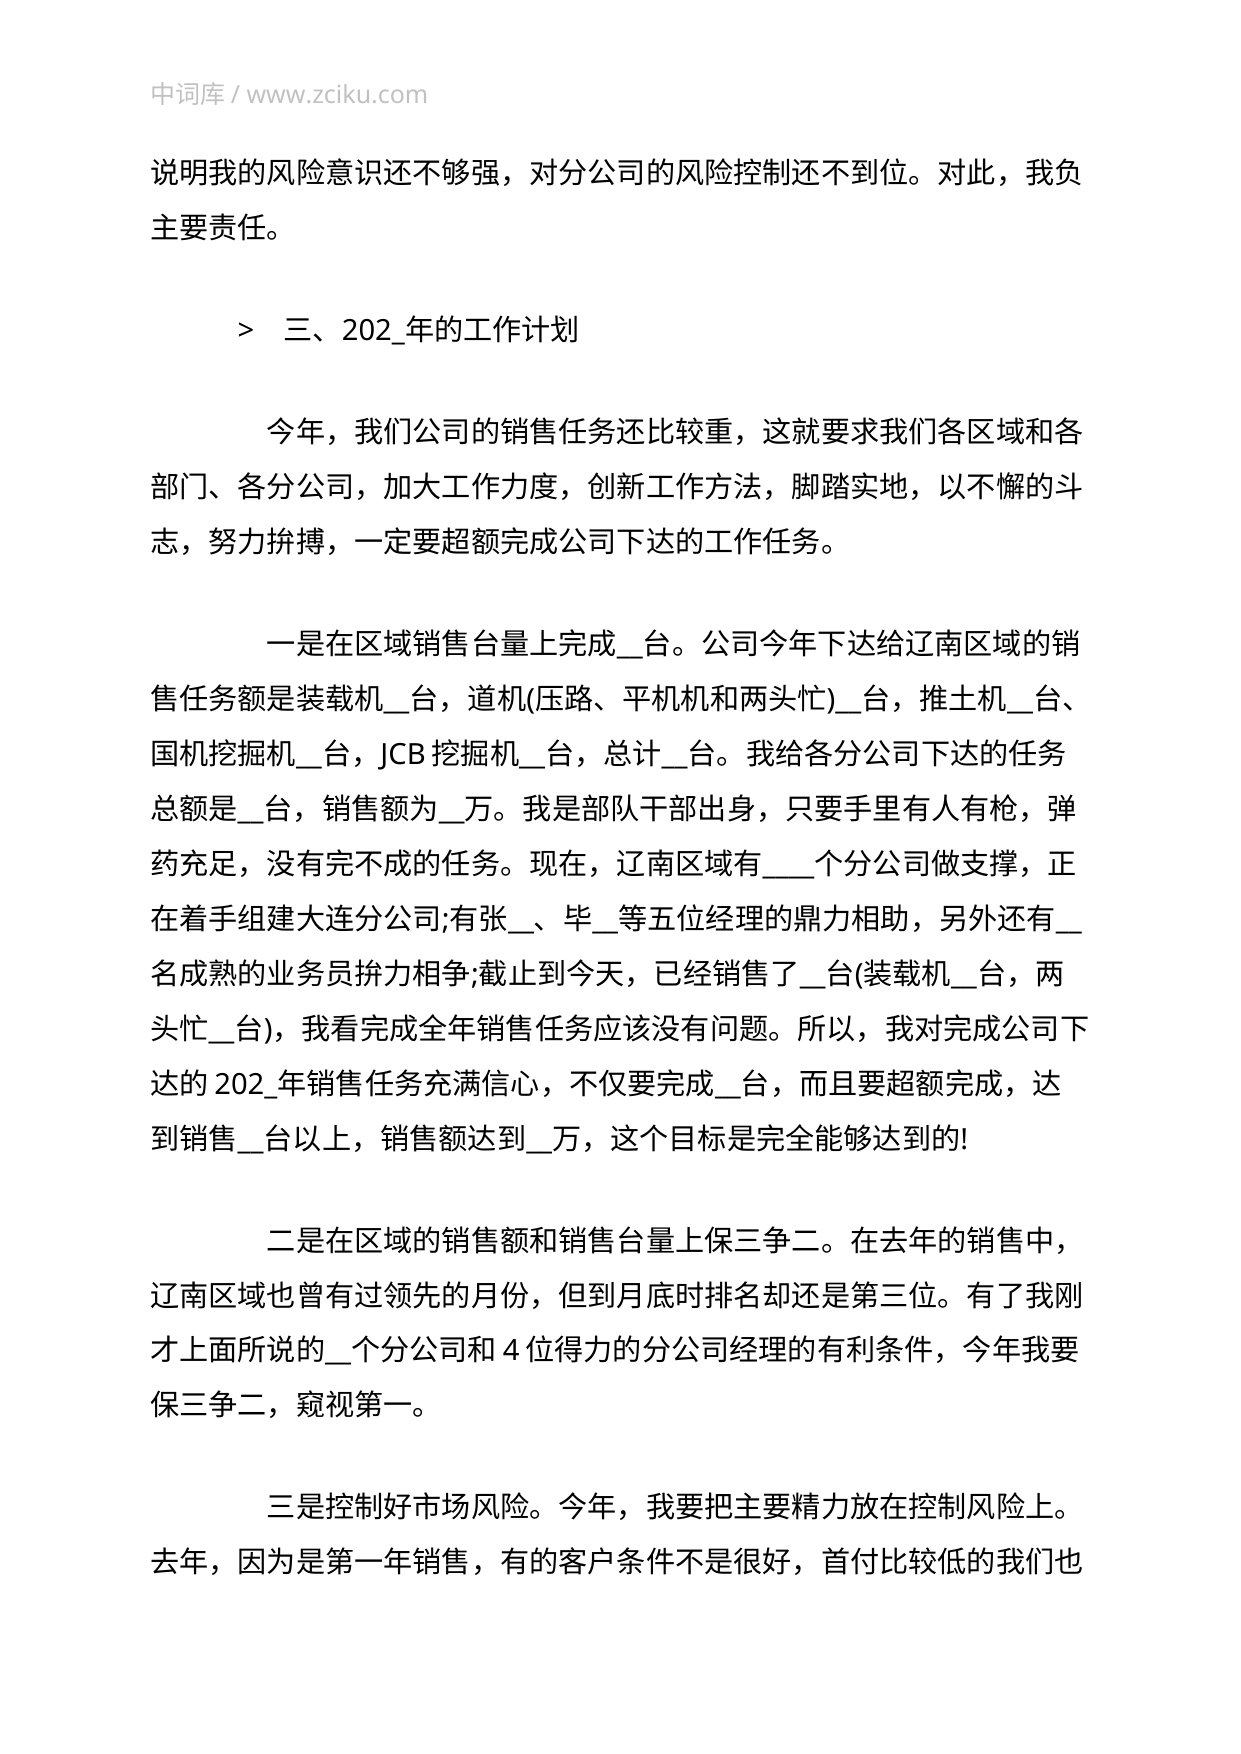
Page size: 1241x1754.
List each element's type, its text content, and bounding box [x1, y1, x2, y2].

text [150, 1484, 1090, 1581]
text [150, 150, 1090, 247]
text 二是在区域的销售额和销售台量上保三争二。在去年的销售中，辽南区域也曾有过领先的月份，但到月底时排名却还是第三位。有了我刚才上面所说的__个分公司和4位得力的分公司经理的有利条件，今年我要保三争二，窥视第一。 [150, 1217, 1090, 1424]
text 今年，我们公司的销售任务还比较重，这就要求我们各区域和各部门、各分公司，加大工作力度，创新工作方法，脚踏实地，以不懈的斗志，努力拚搏，一定要超额完成公司下达的工作任务。 [150, 409, 1090, 561]
text 一是在区域销售台量上完成__台。公司今年下达给辽南区域的销售任务额是装载机__台，道机(压路、平机机和两头忙)__台，推土机__台、国机挖掘机__台，JCB挖掘机__台，总计__台。我给各分公司下达的任务总额是__台，销售额为__万。我是部队干部出身，只要手里有人有枪，弹药充足，没有完不成的任务。现在，辽南区域有____个分公司做支撑，正在着手组建大连分公司;有张__、毕__等五位经理的鼎力相助，另外还有__名成熟的业务员拚力相争;截止到今天，已经销售了__台(装载机__台，两头忙__台)，我看完成全年销售任务应该没有问题。所以，我对完成公司下达的202_年销售任务充满信心，不仅要完成__台，而且要超额完成，达到销售__台以上，销售额达到__万，这个目标是完全能够达到的! [150, 620, 1090, 1158]
text > 三、202_年的工作计划 [150, 307, 1090, 349]
